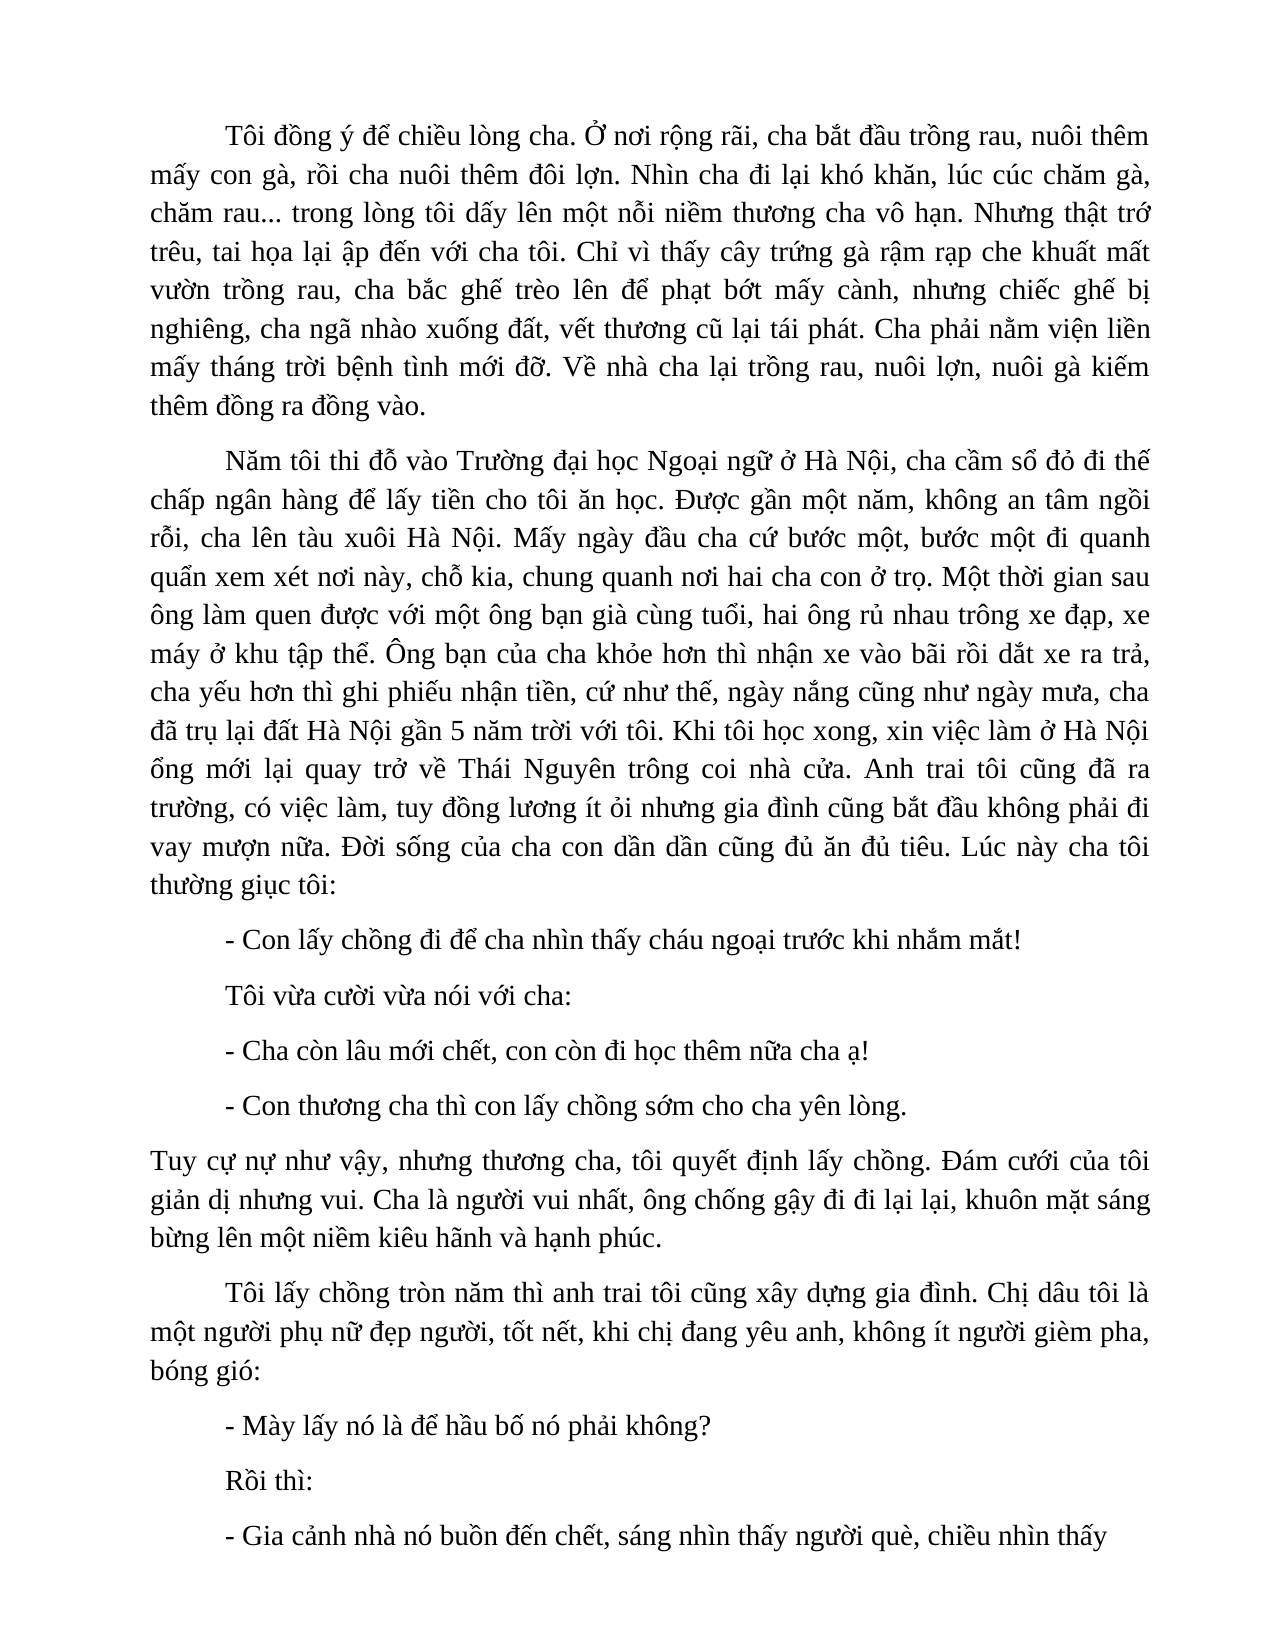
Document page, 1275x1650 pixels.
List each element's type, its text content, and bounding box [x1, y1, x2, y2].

text Tôi đồng ý để chiều lòng cha. Ở nơi rộng rãi, cha bắt đầu trồng rau, nuôi thêm mấy con gà, rồi cha nuôi thêm đôi lợn. Nhìn cha đi lại khó khăn, lúc cúc chăm gà, chăm rau... trong lòng tôi dấy lên một nỗi niềm thương cha vô hạn. Nhưng thật trớ trêu, tai họa lại ập đến với cha tôi. Chỉ vì thấy cây trứng gà rậm rạp che khuất mất vườn trồng rau, cha bắc ghế trèo lên để phạt bớt mấy cành, nhưng chiếc ghế bị nghiêng, cha ngã nhào xuống đất, vết thương cũ lại tái phát. Cha phải nằm viện liền mấy tháng trời bệnh tình mới đỡ. Về nhà cha lại trồng rau, nuôi lợn, nuôi gà kiếm thêm đồng ra đồng vào. [150, 118, 1152, 422]
text - Mày lấy nó là để hầu bố nó phải không? [150, 1408, 1152, 1441]
text Tuy cự nự như vậy, nhưng thương cha, tôi quyết định lấy chồng. Đám cưới của tôi giản dị nhưng vui. Cha là người vui nhất, ông chống gậy đi đi lại lại, khuôn mặt sáng bừng lên một niềm kiêu hãnh và hạnh phúc. [150, 1143, 1152, 1254]
text Tôi vừa cười vừa nói với cha: [150, 978, 1152, 1011]
text - Cha còn lâu mới chết, con còn đi học thêm nữa cha ạ! [150, 1033, 1152, 1066]
text - Gia cảnh nhà nó buồn đến chết, sáng nhìn thấy người què, chiều nhìn thấy [150, 1518, 1152, 1552]
text - Con thương cha thì con lấy chồng sớm cho cha yên lòng. [150, 1088, 1152, 1122]
text Rồi thì: [150, 1463, 1152, 1497]
text - Con lấy chồng đi để cha nhìn thấy cháu ngoại trước khi nhắm mắt! [150, 922, 1152, 956]
text Năm tôi thi đỗ vào Trường đại học Ngoại ngữ ở Hà Nội, cha cầm sổ đỏ đi thế chấp ngân hàng để lấy tiền cho tôi ăn học. Được gần một năm, không an tâm ngồi rỗi, cha lên tàu xuôi Hà Nội. Mấy ngày đầu cha cứ bước một, bước một đi quanh quẩn xem xét nơi này, chỗ kia, chung quanh nơi hai cha con ở trọ. Một thời gian sau ông làm quen được với một ông bạn già cùng tuổi, hai ông rủ nhau trông xe đạp, xe máy ở khu tập thể. Ông bạn của cha khỏe hơn thì nhận xe vào bãi rồi dắt xe ra trả, cha yếu hơn thì ghi phiếu nhận tiền, cứ như thế, ngày nắng cũng như ngày mưa, cha đã trụ lại đất Hà Nội gần 5 năm trời với tôi. Khi tôi học xong, xin việc làm ở Hà Nội ổng mới lại quay trở về Thái Nguyên trông coi nhà cửa. Anh trai tôi cũng đã ra trường, có việc làm, tuy đồng lương ít ỏi nhưng gia đình cũng bắt đầu không phải đi vay mượn nữa. Đời sống của cha con dần dần cũng đủ ăn đủ tiêu. Lúc này cha tôi thường giục tôi: [150, 443, 1152, 901]
text Tôi lấy chồng tròn năm thì anh trai tôi cũng xây dựng gia đình. Chị dâu tôi là một người phụ nữ đẹp người, tốt nết, khi chị đang yêu anh, không ít người gièm pha, bóng gió: [150, 1276, 1152, 1386]
